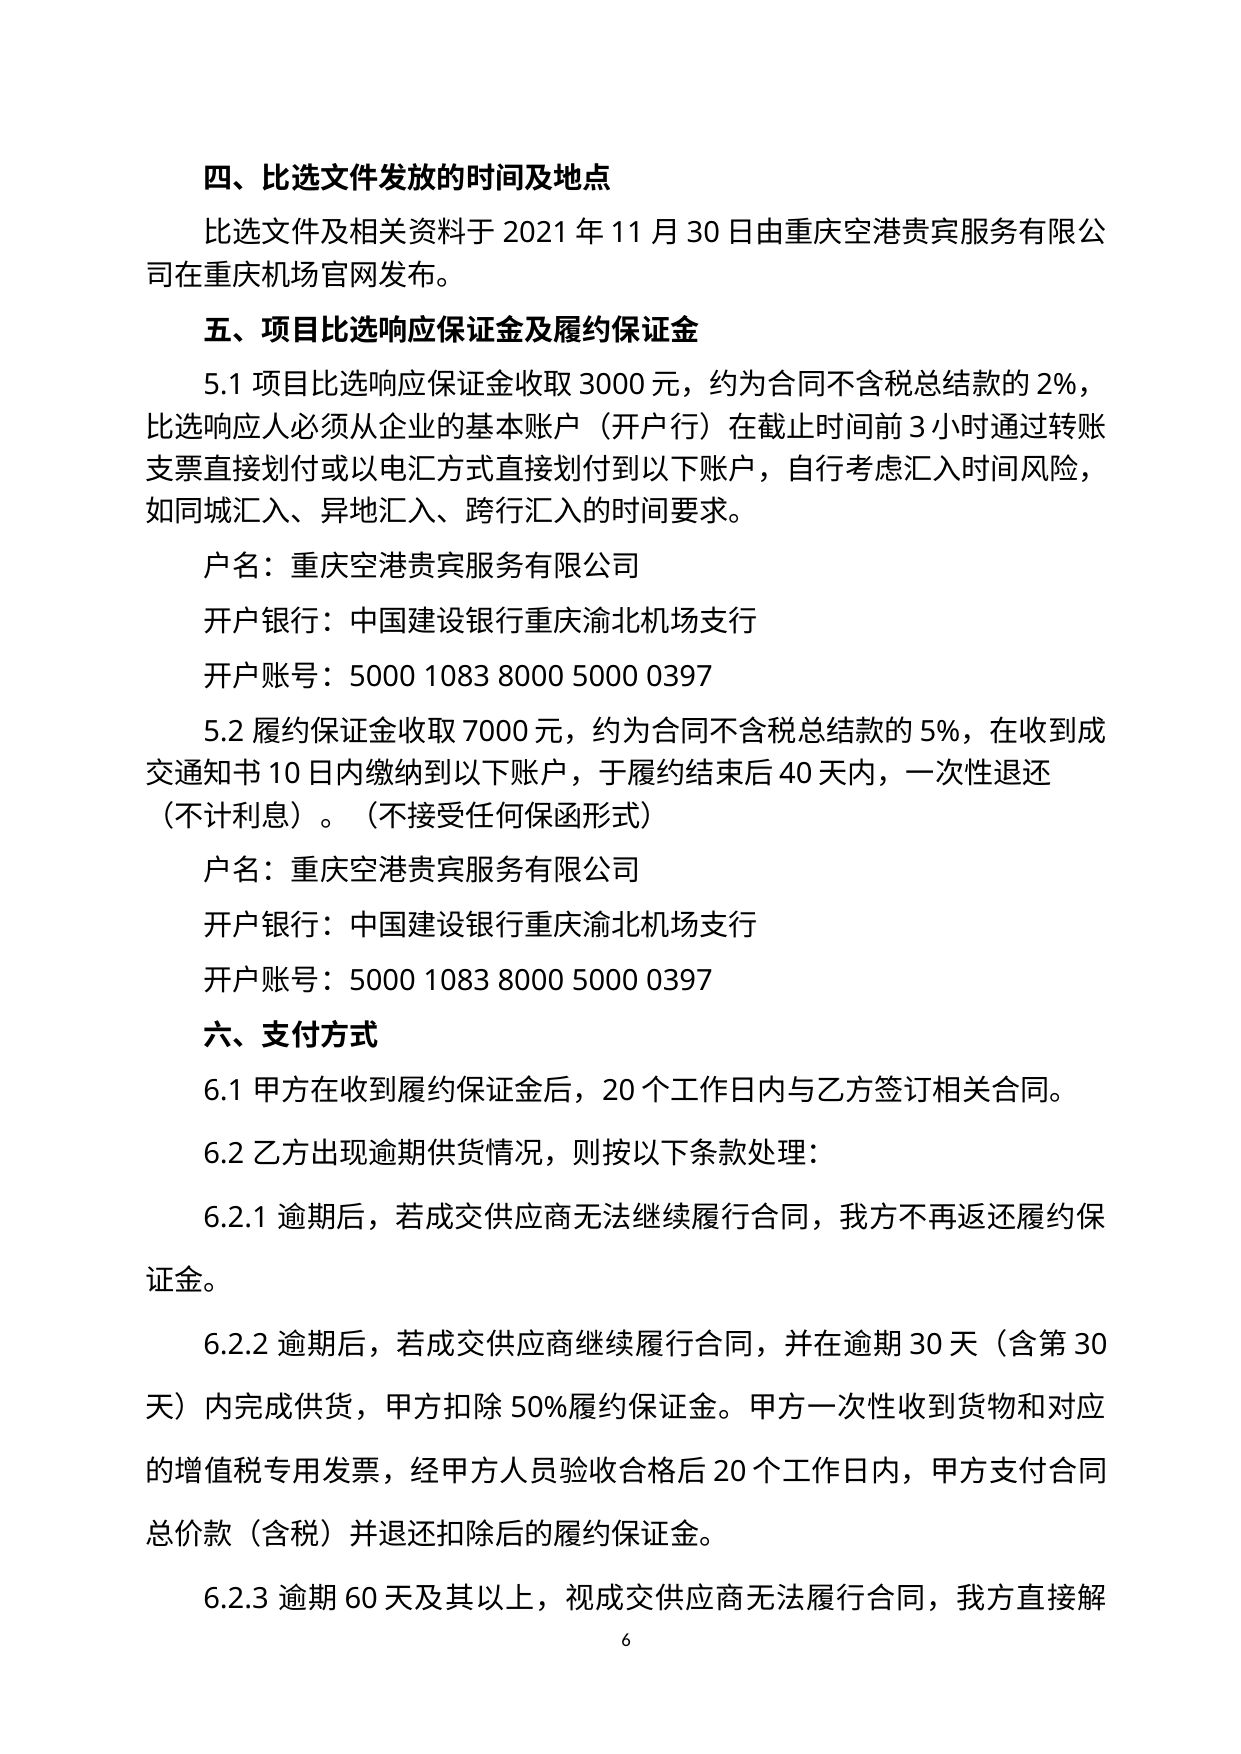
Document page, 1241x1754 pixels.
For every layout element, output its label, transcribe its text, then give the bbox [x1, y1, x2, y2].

text 开户账号：5000 1083 8000 5000 0397 [145, 956, 1107, 999]
text 开户账号：5000 1083 8000 5000 0397 [145, 652, 1107, 695]
text 户名：重庆空港贵宾服务有限公司 [145, 543, 1107, 585]
text 6.2.1 逾期后，若成交供应商无法继续履行合同，我方不再返还履约保证金。 [145, 1193, 1107, 1299]
text 6.2.2 逾期后，若成交供应商继续履行合同，并在逾期30天（含第30天）内完成供货，甲方扣除50%履约保证金。甲方一次性收到货物和对应的增值税专用发票，经甲方人员验收合格后20个工作日内，甲方支付合同总价款（含税）并退还扣除后的履约保证金。 [145, 1320, 1107, 1553]
text 开户银行：中国建设银行重庆渝北机场支行 [145, 902, 1107, 944]
text 六、支付方式 [145, 1011, 1107, 1054]
text 5.2 履约保证金收取7000元，约为合同不含税总结款的5%，在收到成交通知书10日内缴纳到以下账户，于履约结束后40天内，一次性退还（不计利息）。（不接受任何保函形式） [145, 707, 1107, 834]
text 6.2 乙方出现逾期供货情况，则按以下条款处理： [145, 1130, 1107, 1172]
text 比选文件及相关资料于2021年11 月30日由重庆空港贵宾服务有限公司在重庆机场官网发布。 [145, 209, 1107, 294]
text 6.1 甲方在收到履约保证金后，20个工作日内与乙方签订相关合同。 [145, 1066, 1107, 1108]
text 5.1 项目比选响应保证金收取3000元，约为合同不含税总结款的2%，比选响应人必须从企业的基本账户（开户行）在截止时间前3小时通过转账支票直接划付或以电汇方式直接划付到以下账户，自行考虑汇入时间风险，如同城汇入、异地汇入、跨行汇入的时间要求。 [145, 361, 1107, 530]
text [145, 1574, 1107, 1617]
text 五、项目比选响应保证金及履约保证金 [145, 306, 1107, 348]
text 户名：重庆空港贵宾服务有限公司 [145, 847, 1107, 889]
text 四、比选文件发放的时间及地点 [145, 154, 1107, 196]
text 开户银行：中国建设银行重庆渝北机场支行 [145, 598, 1107, 640]
